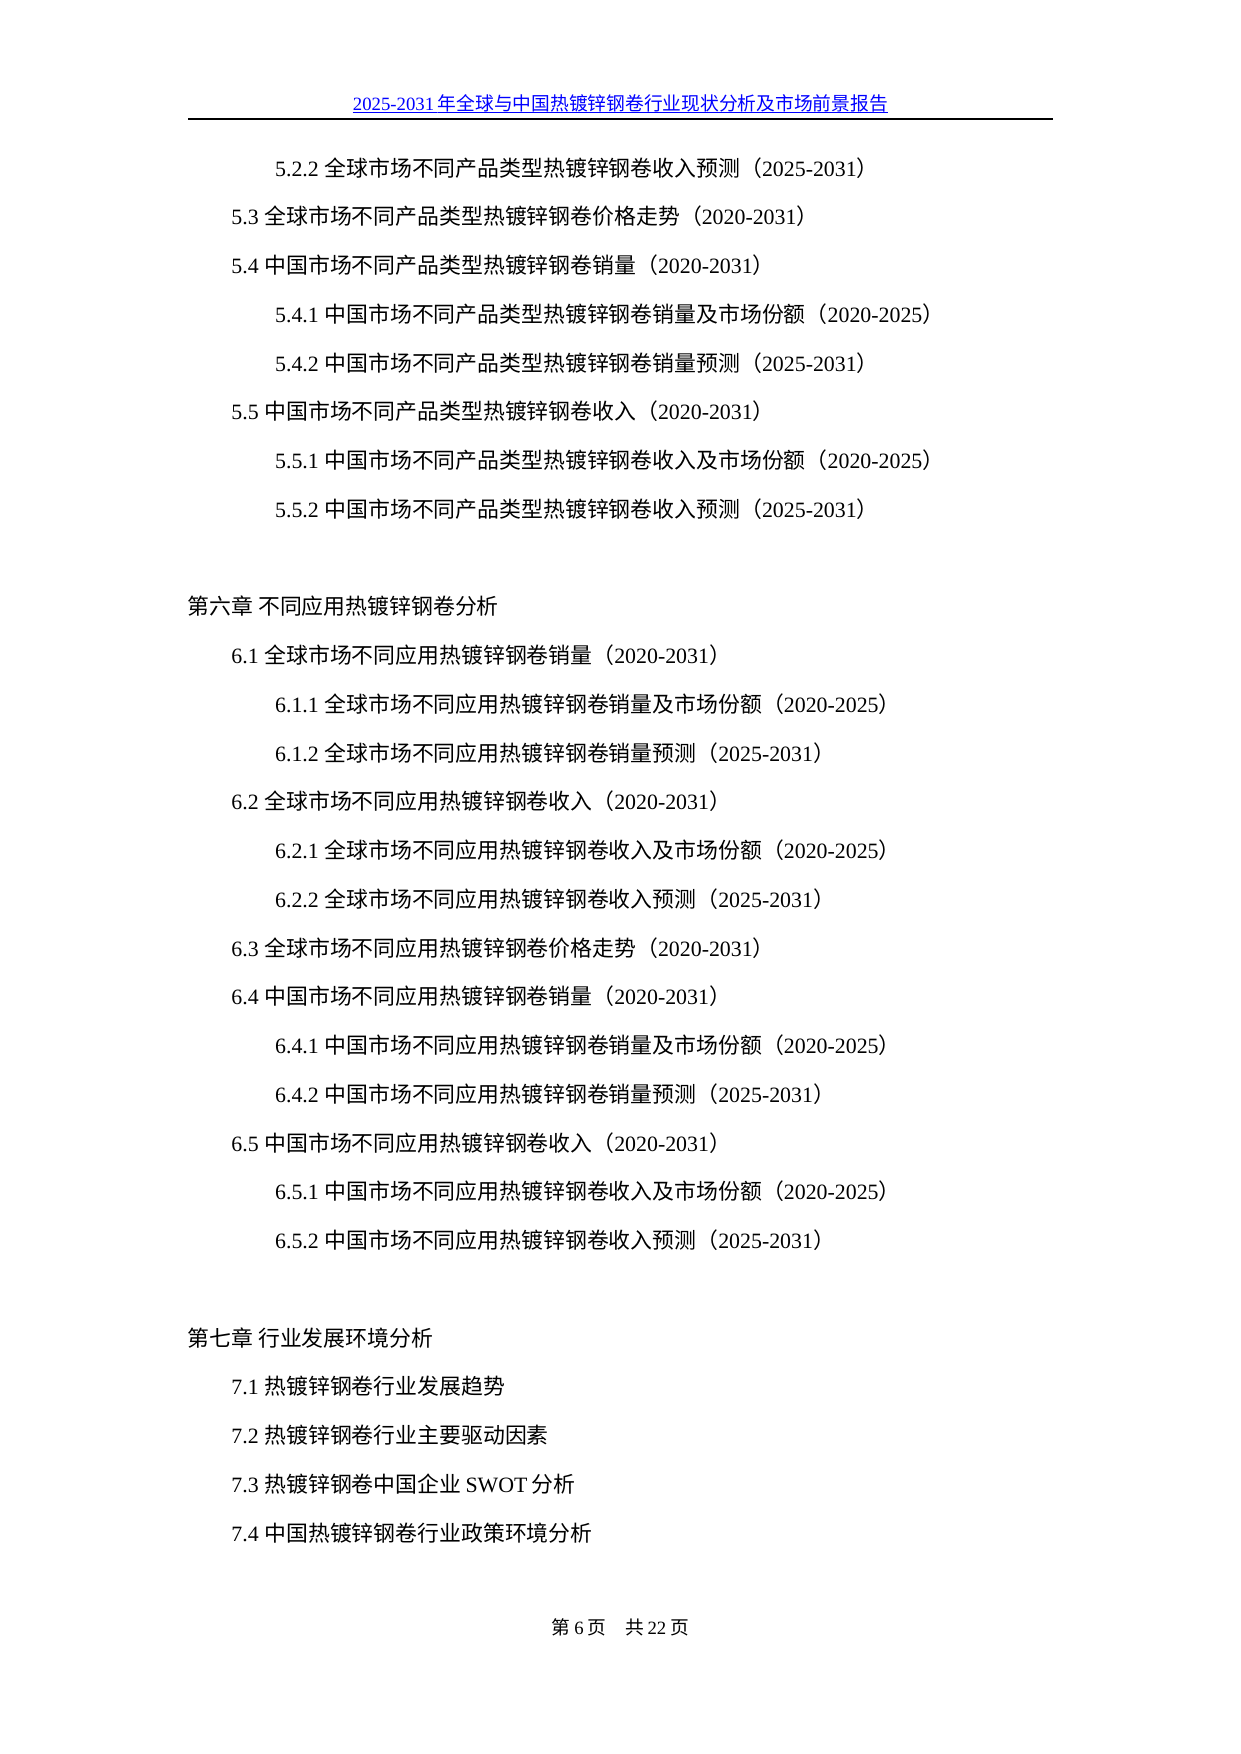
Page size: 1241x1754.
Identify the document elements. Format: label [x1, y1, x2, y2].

text [187, 150, 1053, 1548]
